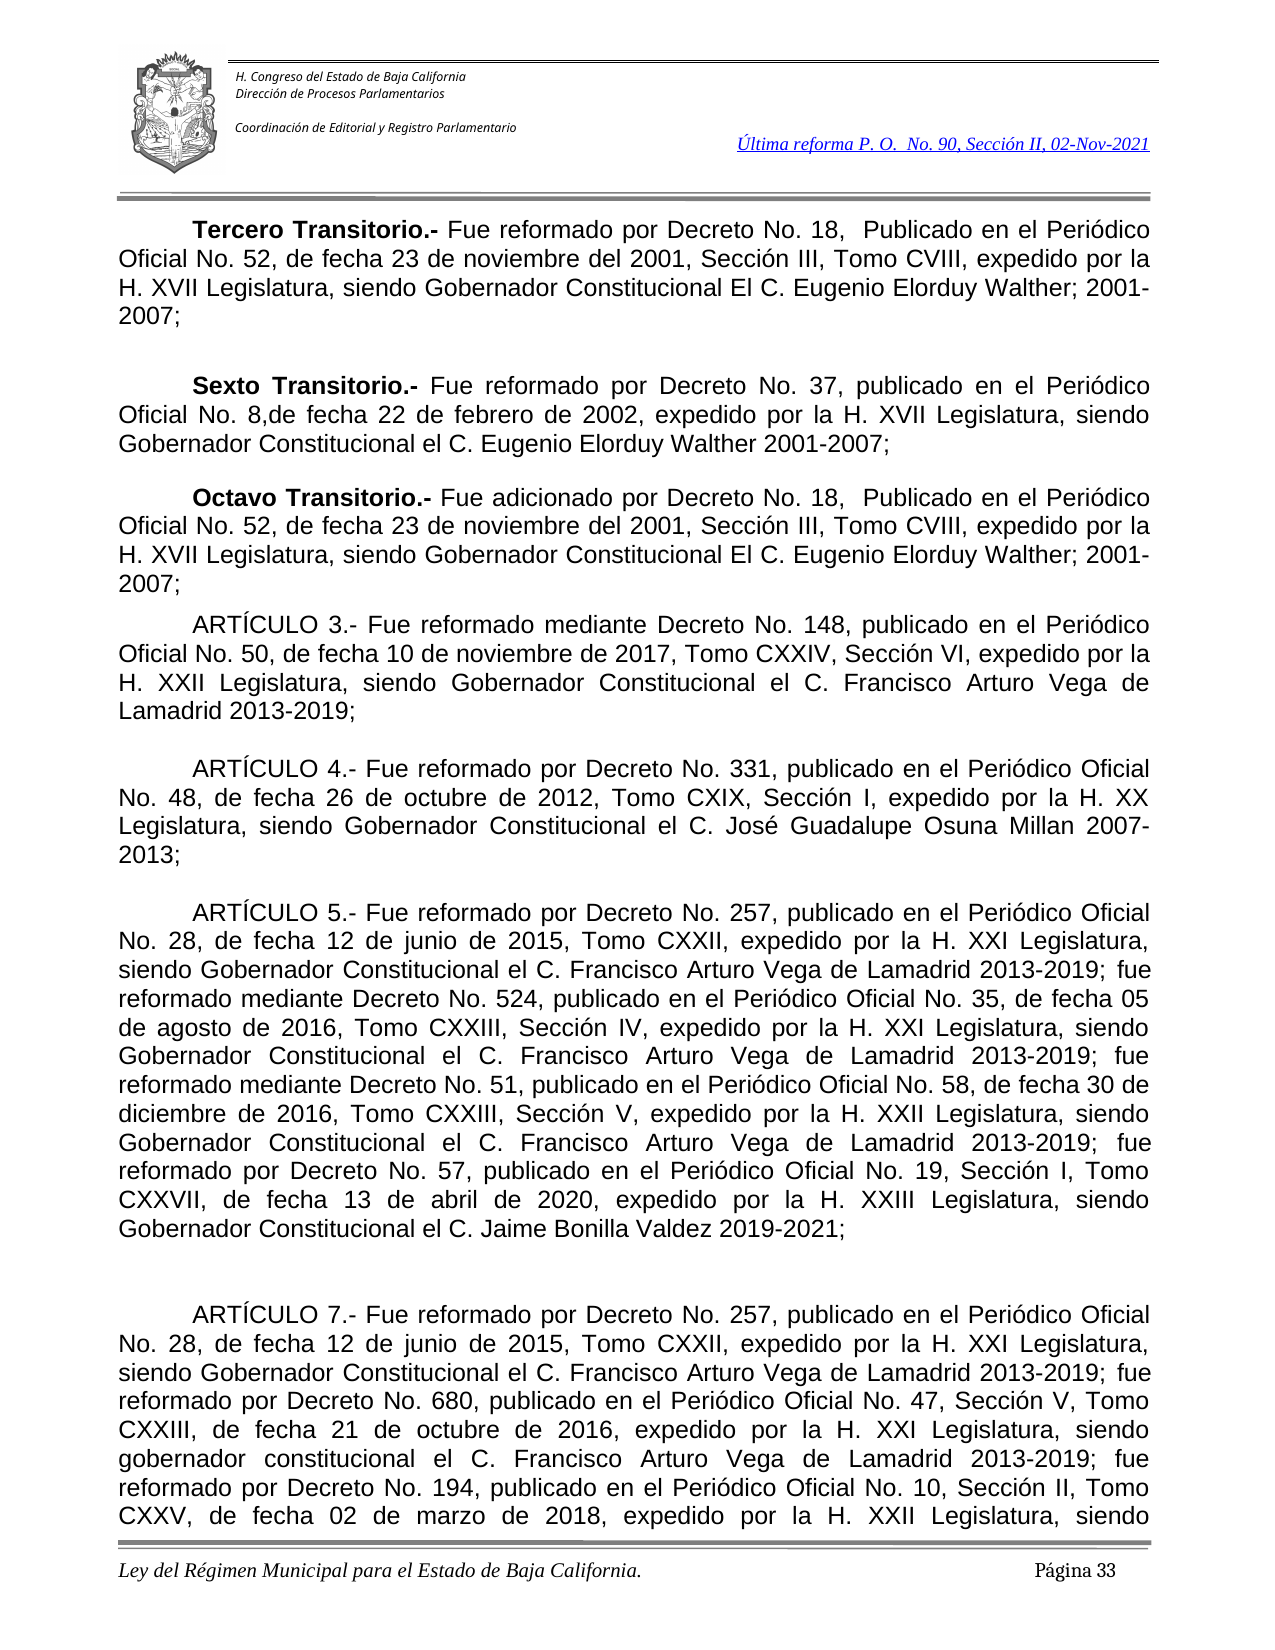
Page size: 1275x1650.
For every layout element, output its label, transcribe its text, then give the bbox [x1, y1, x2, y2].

picture [118, 44, 227, 175]
text Octavo Transitorio.- Fue adicionado por Decreto No. 18, Publicado en el Periódico Oficial No. 52, de fecha 23 de noviembre del 2001, Sección III, Tomo CVIII, expedido por Legislatura, siendo Gobernador Constitucional El C. Eugenio Elorduy Walther; 2001-2007; [118, 483, 1152, 598]
text ARTÍCULO 4.- Fue reformado por Decreto No. 331, publicado en el Periódico Oficial No. 48, de fecha 26 de octubre de 2012, Tomo CXIX, Sección I, expedido por la H. XX Legislatura, siendo Gobernador Constitucional el C. José Guadalupe Osuna Millan 2007-2013; [118, 754, 1152, 869]
text ARTÍCULO 3.- Fue reformado mediante Decreto No. 148, publicado en el Periódico Oficial No. 50, de fecha 10 de noviembre de 2017, Tomo CXXIV, Sección VI, expedido por la H. XXII Legislatura, siendo Gobernador Constitucional el C. Francisco Arturo Vega de Lamadrid 2013-2019; [118, 610, 1152, 725]
text Tercero Transitorio.- Fue reformado por Decreto No. 18, Publicado en el Periódico Oficial No. 52, de fecha 23 de noviembre del 2001, Sección III, Tomo CVIII, expedido por Legislatura, siendo Gobernador Constitucional El C. Eugenio Elorduy Walther; 2001-2007; [118, 215, 1152, 330]
text ARTÍCULO 5.- Fue reformado por Decreto No. 257, publicado en el Periódico Oficial No. 28, de fecha 12 de junio de 2015, Tomo CXXII, expedido por la H. XXI Legislatura, siendo Gobernador Constitucional el C. Francisco Arturo Vega de Lamadrid 2013-2019; fue reformado mediante Decreto No. 524, publicado en el Periódico Oficial No. 35, de fecha 05 de agosto de 2016, Tomo CXXIII, Sección IV, expedido por la H. XXI Legislatura, siendo Gobernador Constitucional el C. Francisco Arturo Vega de Lamadrid 2013-2019; fue reformado mediante Decreto No. 51, publicado en el Periódico Oficial No. 58, de fecha 30 de diciembre de 2016, Tomo CXXIII, Sección V, expedido por la H. XXII Legislatura, siendo Gobernador Constitucional el C. Francisco Arturo Vega de Lamadrid 2013-2019; fue reformado por Decreto No. 57, publicado en el Periódico Oficial No. 19, Sección I, Tomo CXXVII, de fecha 13 de abril de 2020, expedido por la H. XXIII Legislatura, siendo Gobernador Constitucional el C. Jaime Bonilla Valdez 2019-2021; [118, 898, 1152, 1243]
text Sexto Transitorio.- Fue reformado por Decreto No. 37, publicado en el Periódico Oficial No. 8,de fecha 22 de febrero de 2002, expedido por Legislatura, siendo Gobernador Constitucional el C. Eugenio Elorduy Walther 2001-2007; [118, 371, 1152, 458]
